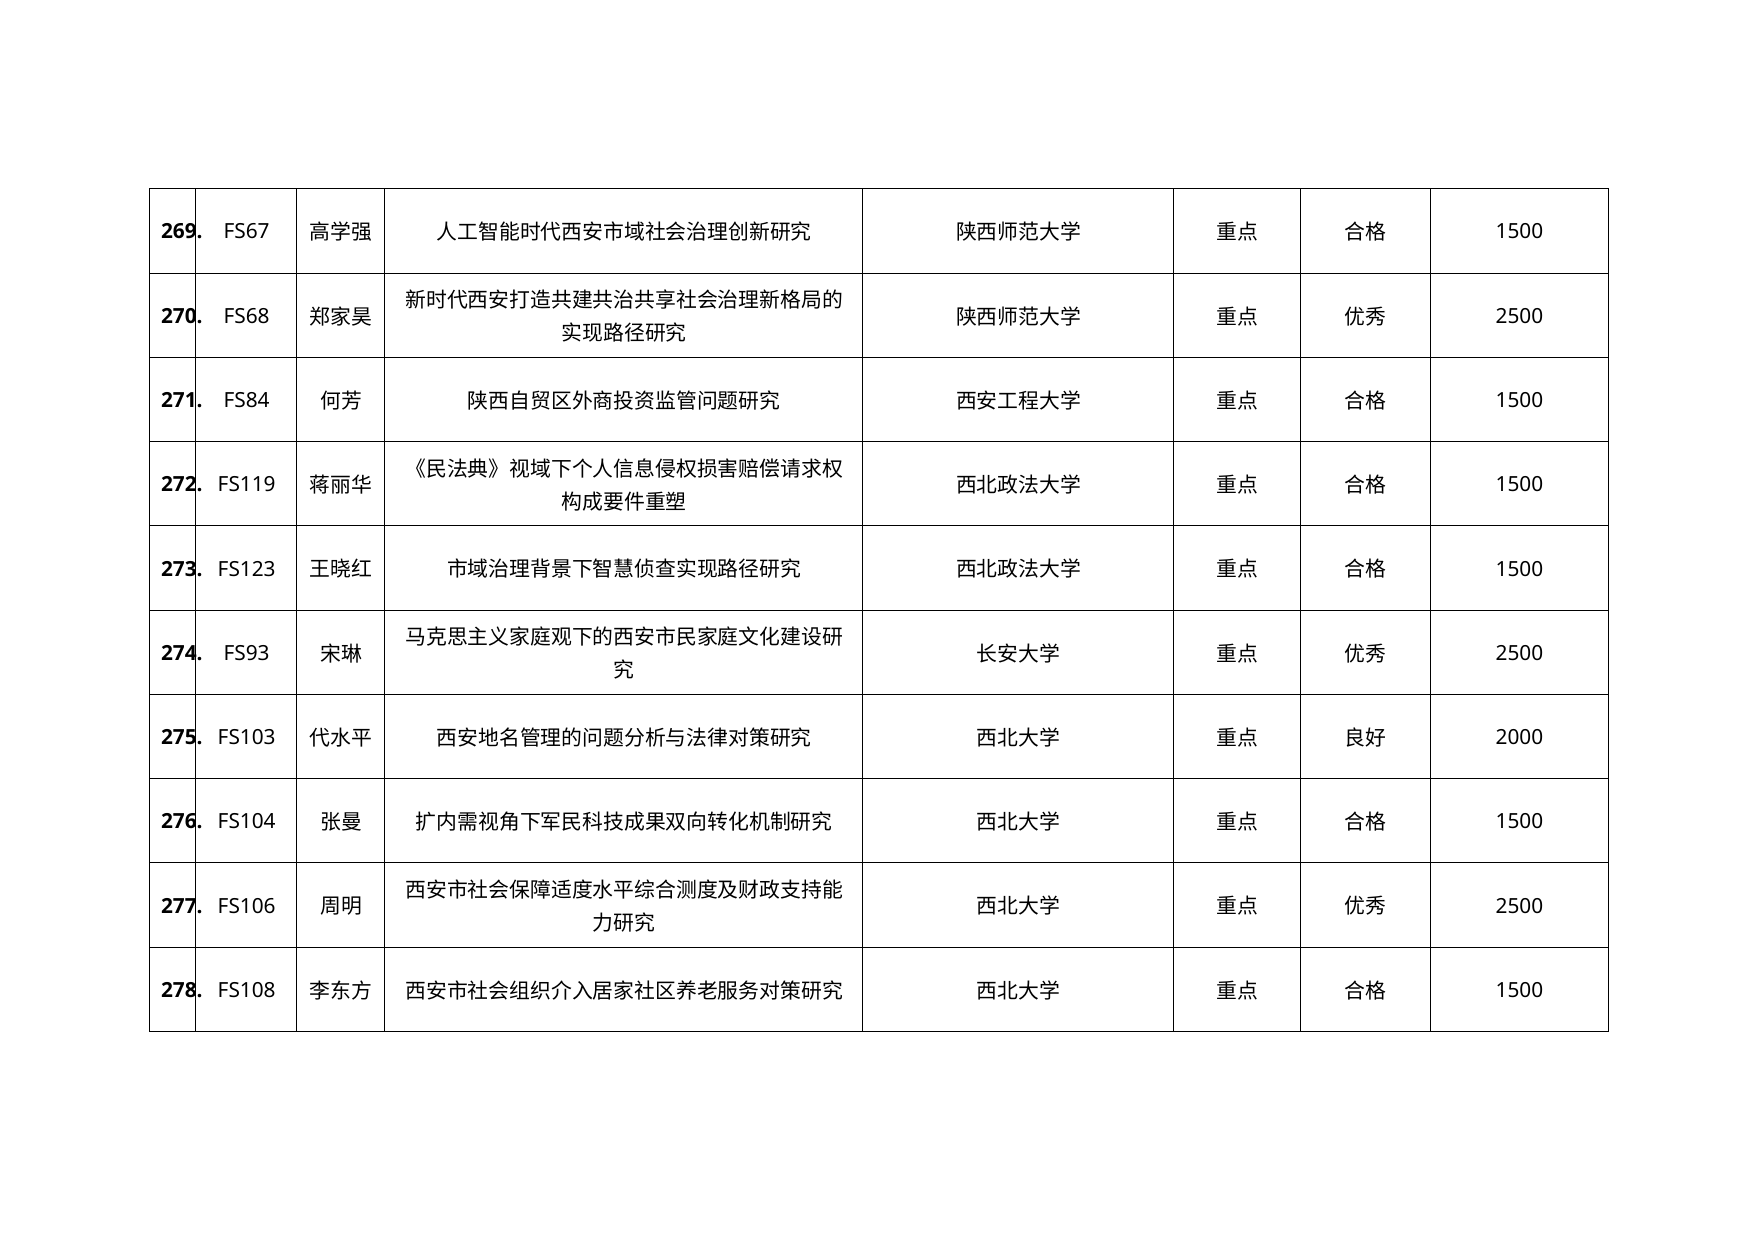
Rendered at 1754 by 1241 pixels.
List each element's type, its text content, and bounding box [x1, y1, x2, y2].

table_cell 新时代西安打造共建共治共享社会治理新格局的实现路径研究 [385, 274, 862, 357]
table_cell 西北大学 [863, 948, 1173, 1031]
table_cell 西北大学 [863, 863, 1173, 947]
table_cell 重点 [1174, 274, 1300, 357]
table_cell 1500 [1431, 358, 1608, 441]
table_cell [150, 358, 195, 441]
table_cell 高学强 [297, 189, 384, 272]
table_cell 人工智能时代西安市域社会治理创新研究 [385, 189, 862, 272]
table_cell [150, 695, 195, 778]
table_cell 长安大学 [863, 611, 1173, 694]
table_cell 合格 [1301, 358, 1430, 441]
table_cell 2500 [1431, 611, 1608, 694]
table_cell 2000 [1431, 695, 1608, 778]
table_cell 重点 [1174, 526, 1300, 609]
table_cell 陕西自贸区外商投资监管问题研究 [385, 358, 862, 441]
table_cell 重点 [1174, 779, 1300, 862]
table_cell 重点 [1174, 189, 1300, 272]
table_cell FS106 [196, 863, 296, 947]
table_cell 1500 [1431, 948, 1608, 1031]
table_cell [150, 442, 195, 525]
table_cell 1500 [1431, 526, 1608, 609]
table_cell 2500 [1431, 863, 1608, 947]
table_cell 市域治理背景下智慧侦查实现路径研究 [385, 526, 862, 609]
table_cell 代水平 [297, 695, 384, 778]
table_cell 李东方 [297, 948, 384, 1031]
table_cell 西北政法大学 [863, 526, 1173, 609]
table_cell 何芳 [297, 358, 384, 441]
table_cell [150, 611, 195, 694]
table_cell 重点 [1174, 611, 1300, 694]
table_cell [150, 189, 195, 272]
table_cell 优秀 [1301, 274, 1430, 357]
table_cell 合格 [1301, 526, 1430, 609]
table_cell 王晓红 [297, 526, 384, 609]
table_cell FS84 [196, 358, 296, 441]
table_cell FS93 [196, 611, 296, 694]
table_cell FS119 [196, 442, 296, 525]
table_cell FS67 [196, 189, 296, 272]
table_cell 周明 [297, 863, 384, 947]
table_cell 1500 [1431, 189, 1608, 272]
table_cell 优秀 [1301, 611, 1430, 694]
table_cell 西北政法大学 [863, 442, 1173, 525]
table_cell 重点 [1174, 442, 1300, 525]
table_cell 蒋丽华 [297, 442, 384, 525]
table_cell 合格 [1301, 779, 1430, 862]
table_cell [150, 779, 195, 862]
table_cell [150, 948, 195, 1031]
table_cell 1500 [1431, 779, 1608, 862]
table_cell 西安工程大学 [863, 358, 1173, 441]
table_cell 重点 [1174, 863, 1300, 947]
table_cell 2500 [1431, 274, 1608, 357]
table_cell 扩内需视角下军民科技成果双向转化机制研究 [385, 779, 862, 862]
table_cell FS103 [196, 695, 296, 778]
table_cell [150, 274, 195, 357]
table_cell 合格 [1301, 948, 1430, 1031]
table_cell 重点 [1174, 695, 1300, 778]
table_cell [150, 863, 195, 947]
table_cell 西北大学 [863, 695, 1173, 778]
table_cell 《民法典》视域下个人信息侵权损害赔偿请求权构成要件重塑 [385, 442, 862, 525]
table_cell 重点 [1174, 358, 1300, 441]
table_cell 张曼 [297, 779, 384, 862]
table_cell 1500 [1431, 442, 1608, 525]
table_cell FS68 [196, 274, 296, 357]
table_cell 郑家昊 [297, 274, 384, 357]
table_cell 西安市社会组织介入居家社区养老服务对策研究 [385, 948, 862, 1031]
table_cell [150, 526, 195, 609]
table_cell 陕西师范大学 [863, 189, 1173, 272]
table_cell 合格 [1301, 189, 1430, 272]
table_cell 马克思主义家庭观下的西安市民家庭文化建设研究 [385, 611, 862, 694]
table_cell 重点 [1174, 948, 1300, 1031]
table_cell 良好 [1301, 695, 1430, 778]
table_cell 西北大学 [863, 779, 1173, 862]
table_cell 西安地名管理的问题分析与法律对策研究 [385, 695, 862, 778]
table_cell FS108 [196, 948, 296, 1031]
table_cell 宋琳 [297, 611, 384, 694]
table_cell FS123 [196, 526, 296, 609]
table_cell 优秀 [1301, 863, 1430, 947]
table_cell FS104 [196, 779, 296, 862]
table_cell 合格 [1301, 442, 1430, 525]
table_cell 陕西师范大学 [863, 274, 1173, 357]
table_cell 西安市社会保障适度水平综合测度及财政支持能力研究 [385, 863, 862, 947]
